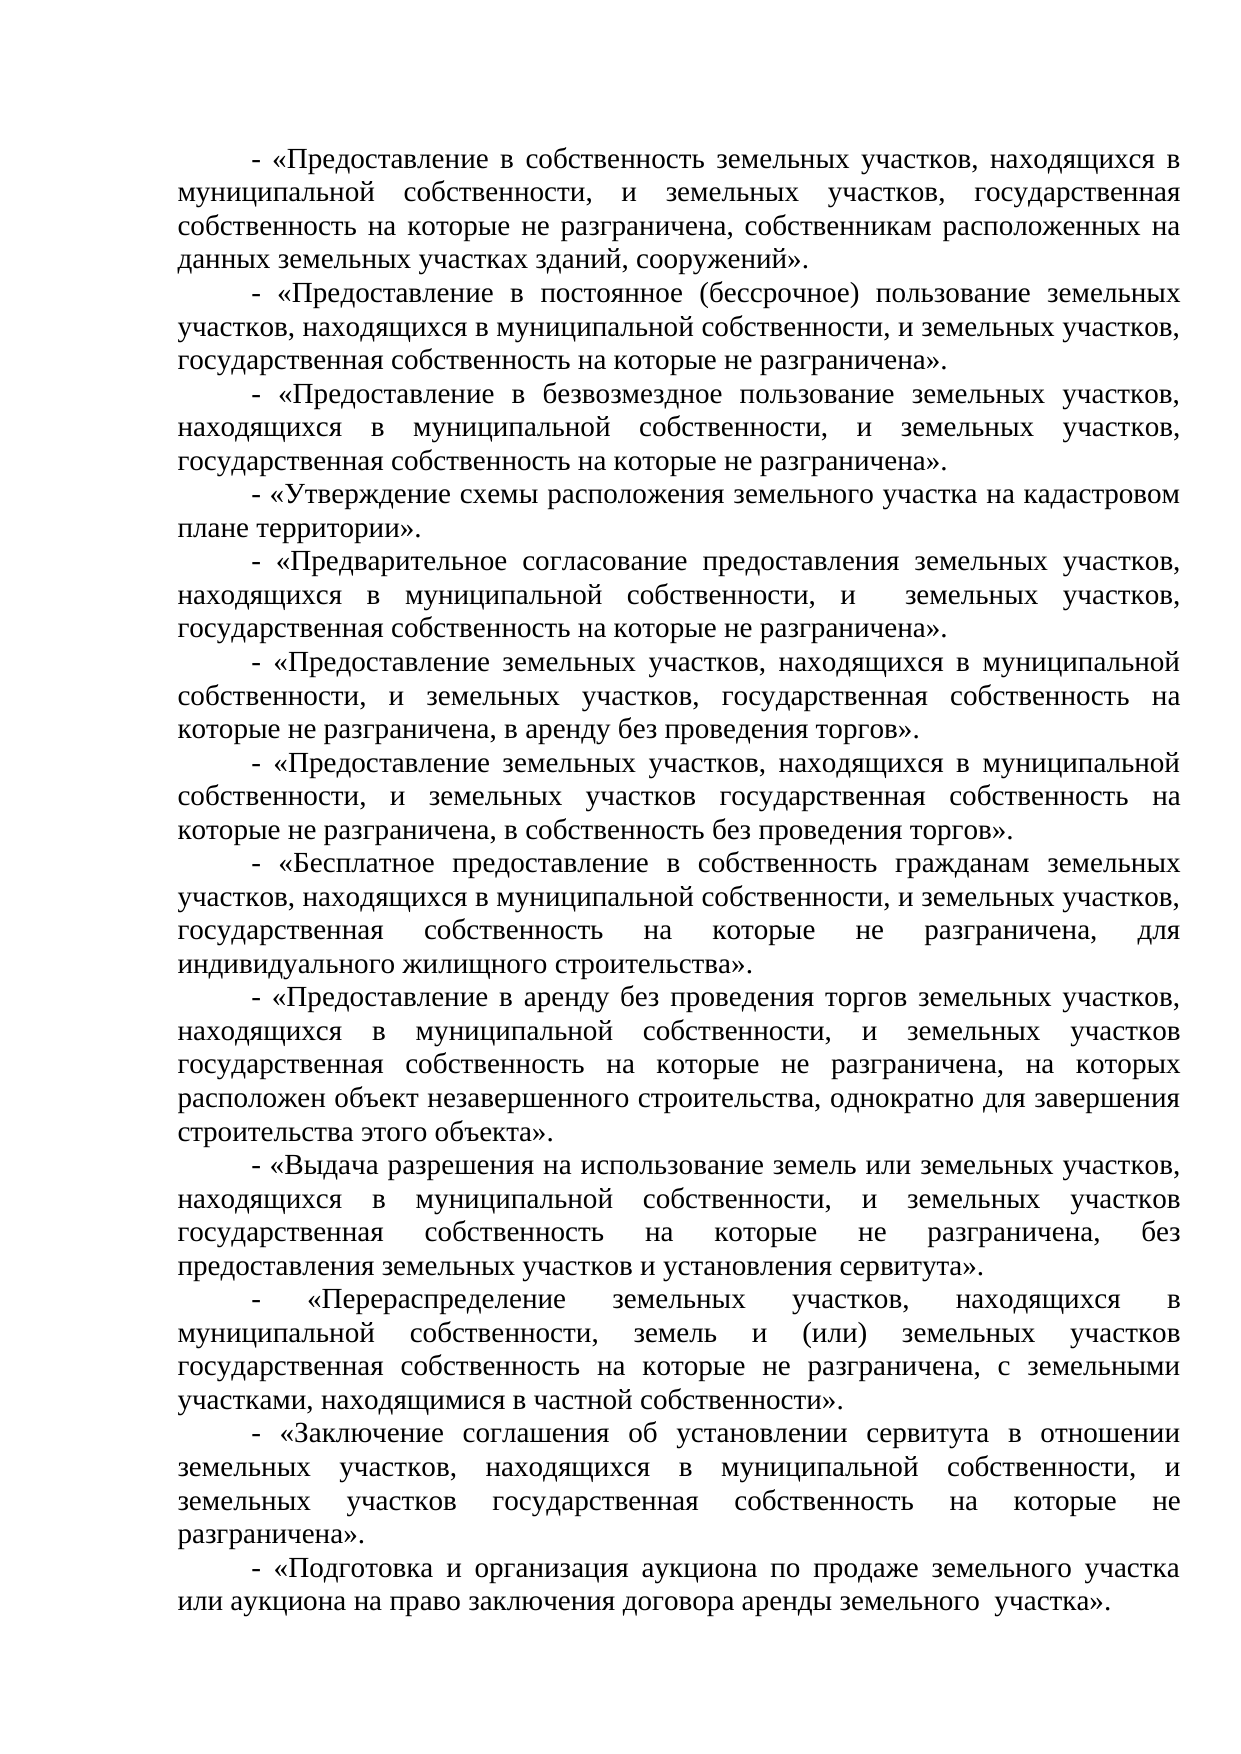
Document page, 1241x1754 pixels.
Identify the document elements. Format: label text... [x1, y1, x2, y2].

text - «Бесплатное предоставление в собственность гражданам земельных участков, находящихся в муниципальной собственности, и земельных участков, государственная собственность на которые не разграничена, для индивидуального жилищного строительства». [177, 845, 1181, 979]
text - «Предварительное согласование предоставления земельных участков, находящихся в муниципальной собственности, и земельных участков, государственная собственность на которые не разграничена». [177, 543, 1181, 644]
text - «Утверждение схемы расположения земельного участка на кадастровом плане территории». [177, 476, 1181, 543]
text - «Предоставление в безвозмездное пользование земельных участков, находящихся в муниципальной собственности, и земельных участков, государственная собственность на которые не разграничена». [177, 376, 1181, 476]
text - «Выдача разрешения на использование земель или земельных участков, находящихся в муниципальной собственности, и земельных участков государственная собственность на которые не разграничена, без предоставления земельных участков и установления сервитута». [177, 1147, 1181, 1281]
text - «Предоставление в аренду без проведения торгов земельных участков, находящихся в муниципальной собственности, и земельных участков государственная собственность на которые не разграничена, на которых расположен объект незавершенного строительства, однократно для завершения строительства этого объекта». [177, 979, 1181, 1147]
text - «Предоставление в собственность земельных участков, находящихся в муниципальной собственности, и земельных участков, государственная собственность на которые не разграничена, собственникам расположенных на данных земельных участках зданий, сооружений». [177, 141, 1181, 275]
text - «Перераспределение земельных участков, находящихся в муниципальной собственности, земель и (или) земельных участков государственная собственность на которые не разграничена, с земельными участками, находящимися в частной собственности». [177, 1281, 1181, 1416]
text - «Предоставление земельных участков, находящихся в муниципальной собственности, и земельных участков, государственная собственность на которые не разграничена, в аренду без проведения торгов». [177, 644, 1181, 745]
text - «Подготовка и организация аукциона по продаже земельного участка или аукциона на право заключения договора аренды земельного участка». [177, 1550, 1181, 1617]
text - «Предоставление в постоянное (бессрочное) пользование земельных участков, находящихся в муниципальной собственности, и земельных участков, государственная собственность на которые не разграничена». [177, 275, 1181, 376]
text - «Заключение соглашения об установлении сервитута в отношении земельных участков, находящихся в муниципальной собственности, и земельных участков государственная собственность на которые не разграничена». [177, 1416, 1181, 1550]
text - «Предоставление земельных участков, находящихся в муниципальной собственности, и земельных участков государственная собственность на которые не разграничена, в собственность без проведения торгов». [177, 745, 1181, 845]
